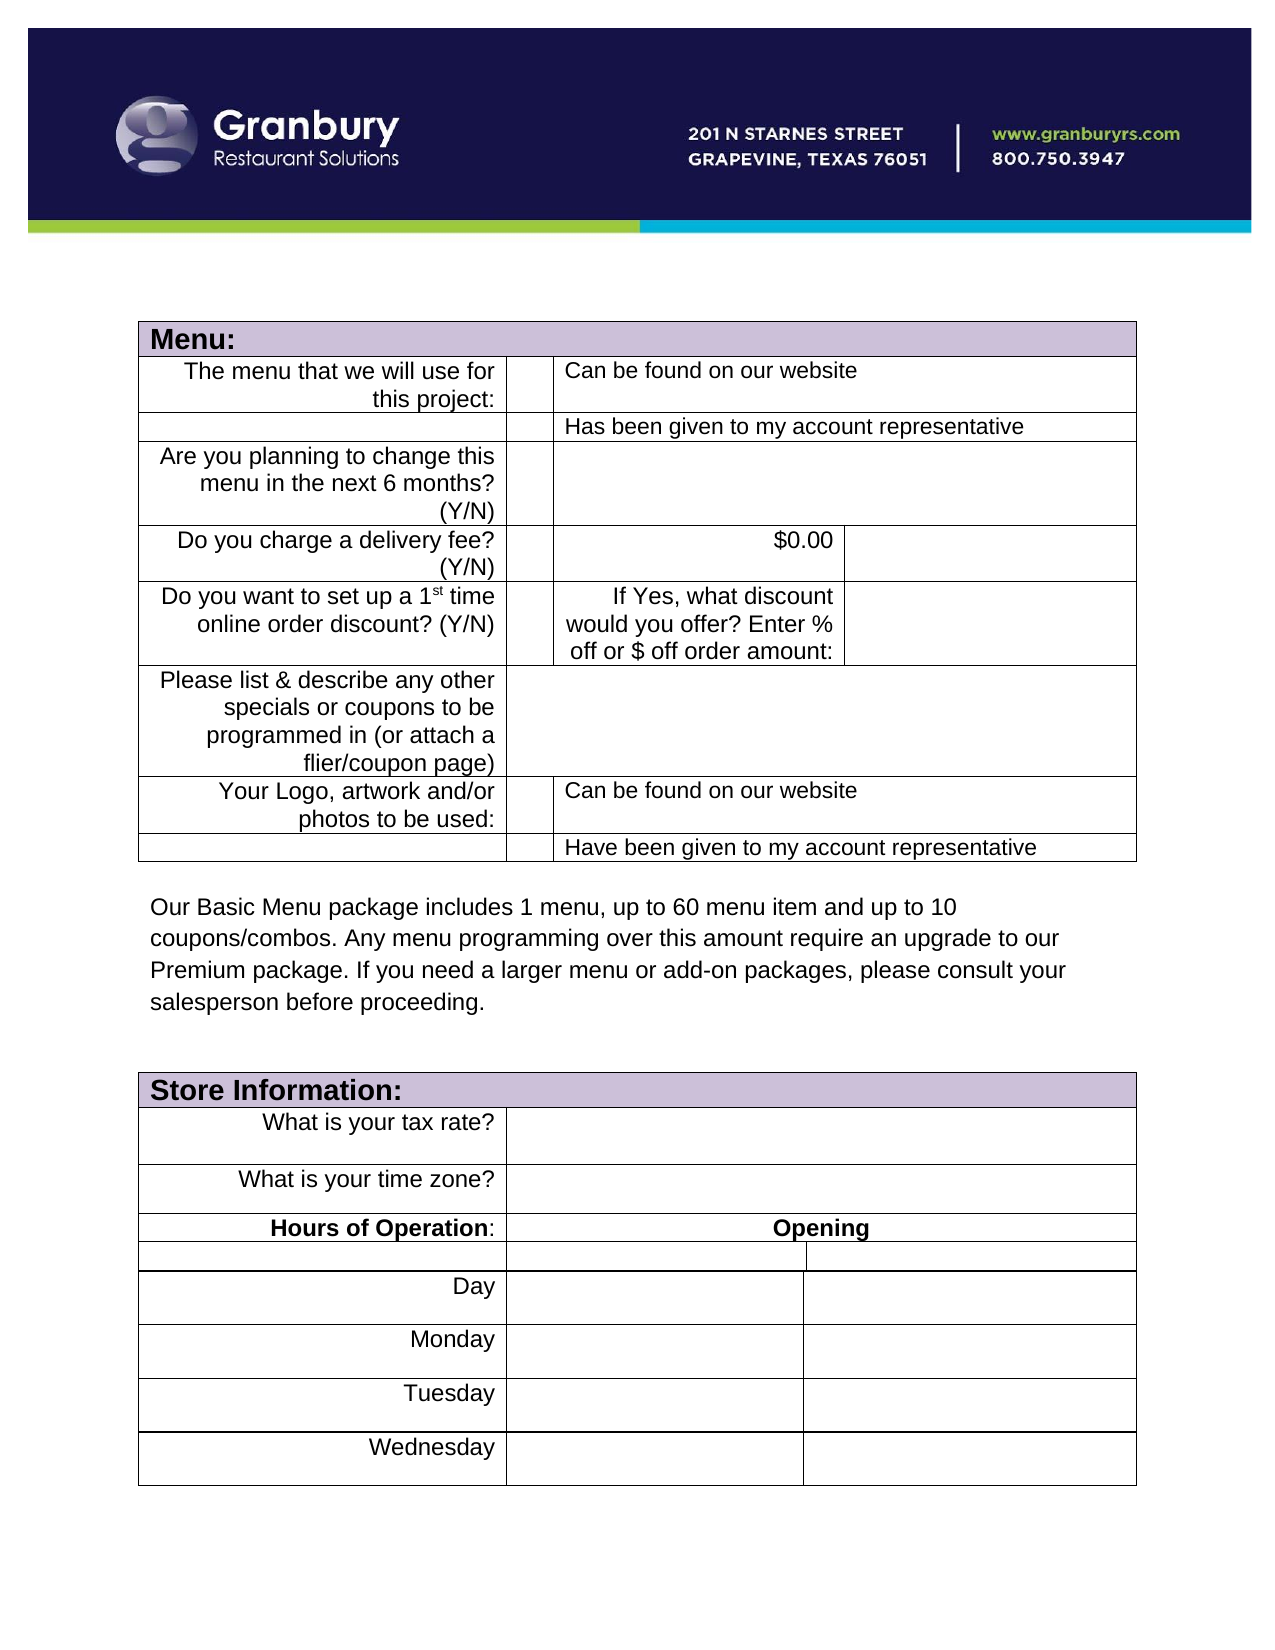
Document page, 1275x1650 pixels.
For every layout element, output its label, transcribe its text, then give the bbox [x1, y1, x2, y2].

table_cell Your Logo, artwork and/or photos to be used: [139, 777, 506, 832]
table_cell [507, 526, 553, 581]
table_cell [804, 1433, 1136, 1485]
table_cell [804, 1325, 1136, 1378]
table_cell [507, 413, 553, 441]
table_cell What is your time zone? [139, 1165, 506, 1212]
table_header [507, 1272, 803, 1324]
table_cell The menu that we will use for this project: [139, 357, 506, 412]
table_cell [507, 1433, 803, 1485]
table_cell [507, 1165, 1136, 1212]
table_cell [139, 413, 506, 441]
table_cell [554, 442, 1136, 524]
table_cell [807, 1242, 1136, 1270]
table_cell Do you charge a delivery fee? (Y/N) [139, 526, 506, 581]
table_cell Are you planning to change this menu in the next 6 months? (Y/N) [139, 442, 506, 524]
table_cell Can be found on our website [554, 357, 1136, 412]
table_cell $0.00 [554, 526, 844, 581]
table_cell [845, 526, 1136, 581]
table_cell Can be found on our website [554, 777, 1136, 832]
table_cell Tuesday [139, 1379, 506, 1431]
table_cell [507, 666, 1136, 776]
picture [28, 28, 1252, 243]
table_cell What is your tax rate? [139, 1108, 506, 1163]
table_cell [139, 834, 506, 861]
table_cell Do you want to set up a 1st time online order discount? (Y/N) [139, 582, 506, 665]
table_cell [507, 357, 553, 412]
table_cell [507, 1108, 1136, 1163]
table_cell [507, 442, 553, 524]
table_cell Have been given to my account representative [554, 834, 1136, 861]
table_cell [507, 1242, 806, 1270]
table_cell [507, 1379, 803, 1431]
table_cell Wednesday [139, 1433, 506, 1485]
table_cell [139, 1242, 506, 1270]
table_cell [804, 1379, 1136, 1431]
table_cell Monday [139, 1325, 506, 1378]
text Our Basic Menu package includes 1 menu, up to 60 menu item and up to 10 coupons/combos. Any menu programming over this amount require an upgrade to our Premium package. If you need a larger menu or add-on packages, please consult your salesperson before proceeding. [150, 862, 1125, 1047]
table_cell Hours of Operation: [139, 1214, 506, 1241]
table_cell Opening [507, 1214, 1136, 1241]
table_cell Please list & describe any other specials or coupons to be programmed in (or attach a flier/coupon page) [139, 666, 506, 776]
table_cell [507, 582, 553, 665]
table_cell If Yes, what discount would you offer? Enter % off or $ off order amount: [554, 582, 844, 665]
table_cell [507, 777, 553, 832]
table_header Day [139, 1272, 506, 1324]
table_cell [507, 834, 553, 861]
table_cell [507, 1325, 803, 1378]
table_cell Has been given to my account representative [554, 413, 1136, 441]
table_header [804, 1272, 1136, 1324]
table_header Store Information: [139, 1073, 1136, 1107]
table_cell [845, 582, 1136, 665]
table_header Menu: [139, 322, 1136, 356]
